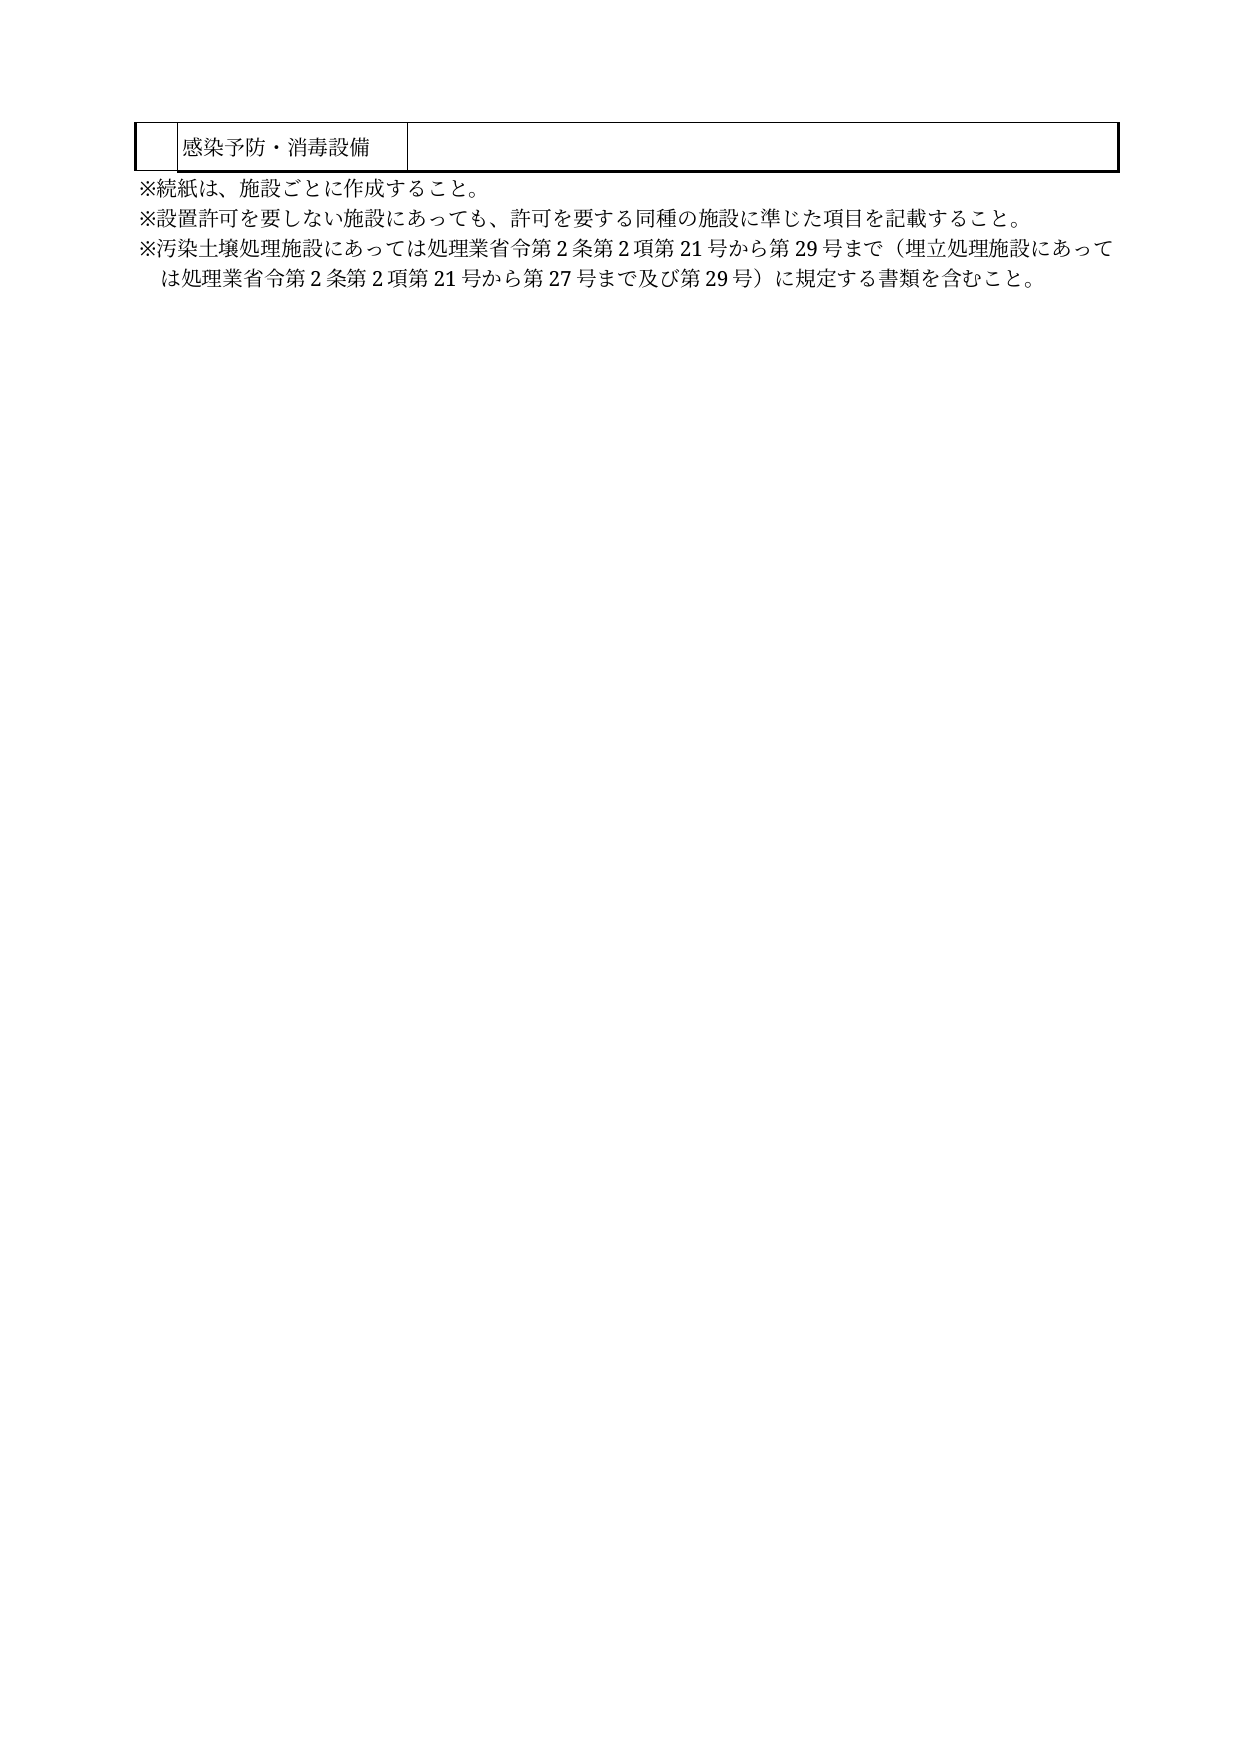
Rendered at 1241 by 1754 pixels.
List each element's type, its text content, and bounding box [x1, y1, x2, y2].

table_cell [408, 123, 1117, 169]
text ※続紙は、施設ごとに作成すること。 [139, 173, 1122, 203]
table_cell 感染予防・消毒設備 [178, 123, 407, 169]
text ※汚染土壌処理施設にあっては処理業省令第2条第2項第21号から第29号まで（埋立処理施設にあっては処理業省令第2条第2項第21号から第27号まで及び第29号）に規定する書類を含むこと。 [139, 233, 1122, 293]
text ※設置許可を要しない施設にあっても、許可を要する同種の施設に準じた項目を記載すること。 [139, 203, 1122, 233]
